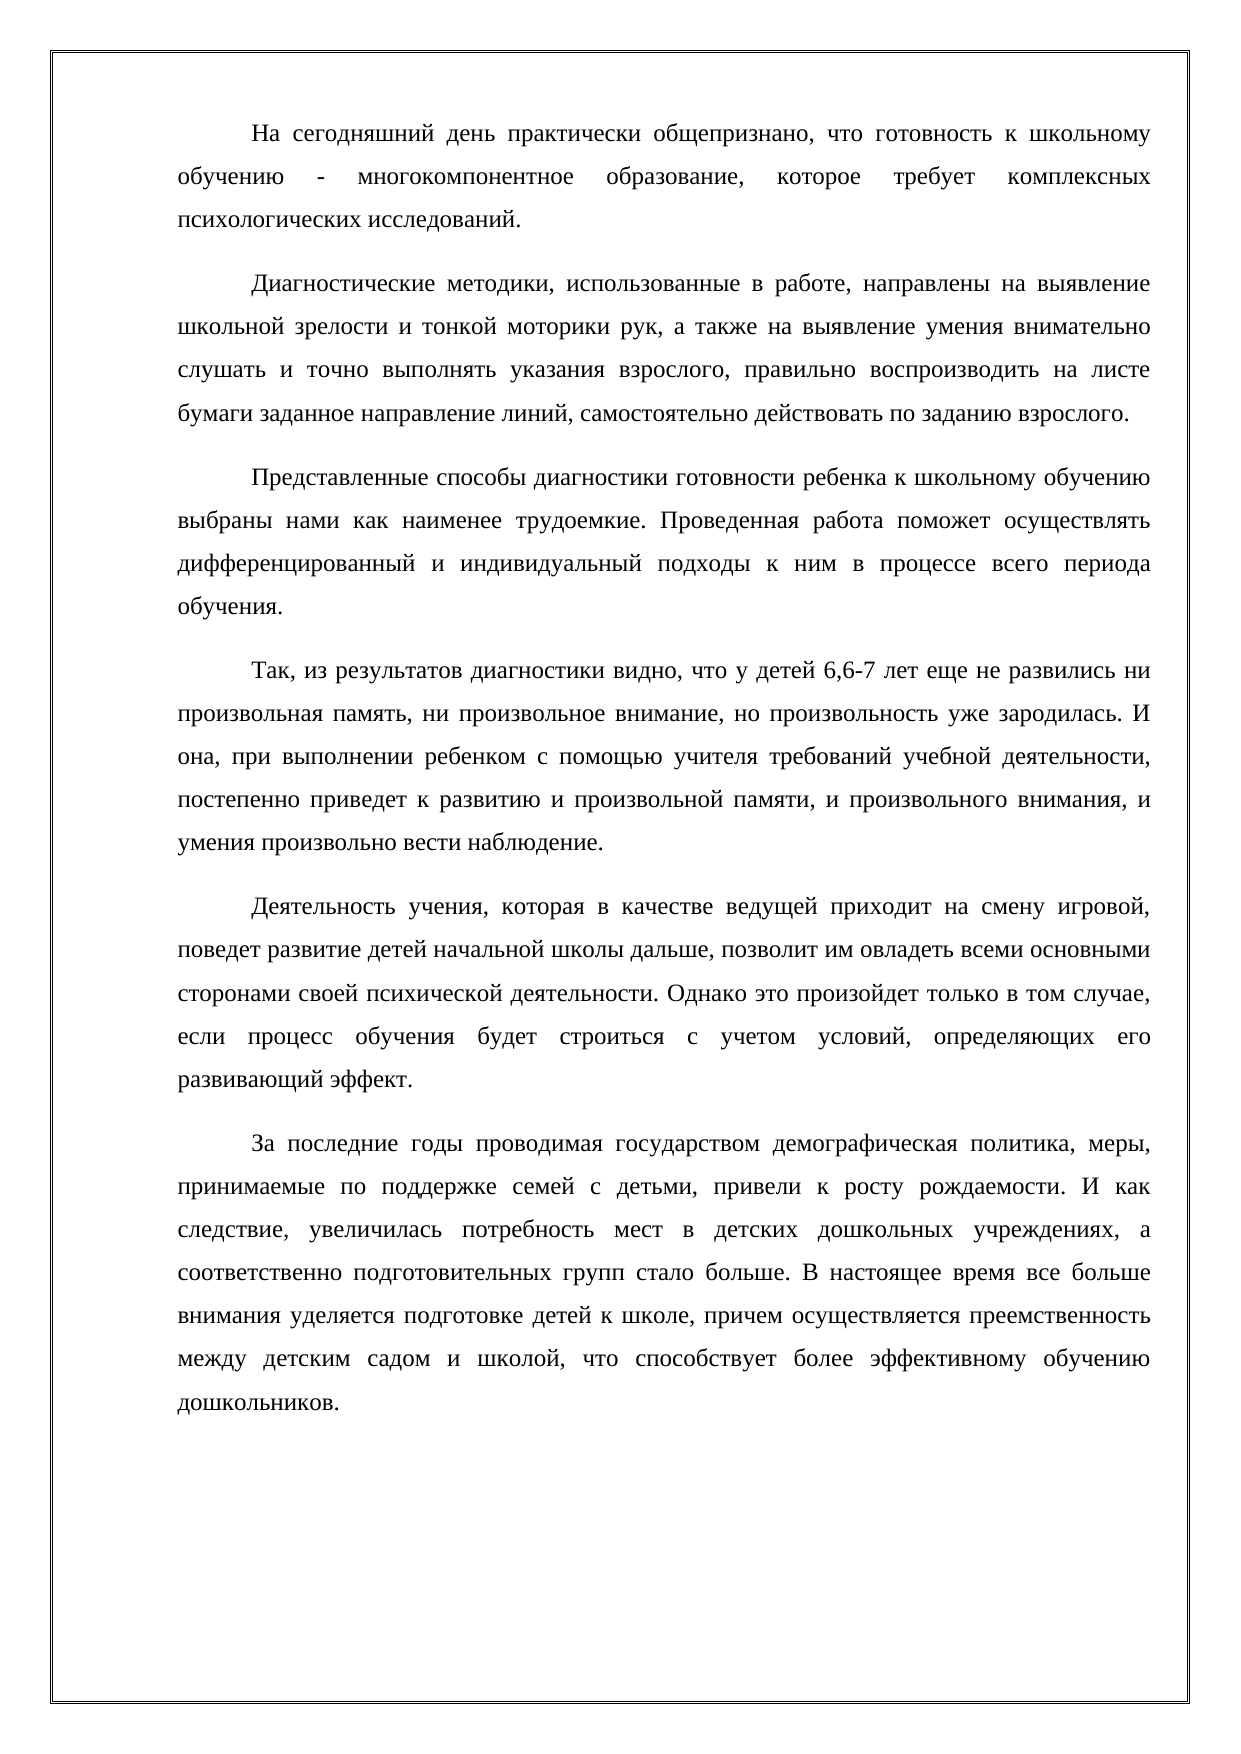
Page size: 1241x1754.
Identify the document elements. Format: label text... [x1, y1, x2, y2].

text Так, из результатов диагностики видно, что у детей 6,6-7 лет еще не развились ни произвольная память, ни произвольное внимание, но произвольность уже зародилась. И она, при выполнении ребенком с помощью учителя требований учебной деятельности, постепенно приведет к развитию и произвольной памяти, и произвольного внимания, и умения произвольно вести наблюдение. [177, 655, 1152, 856]
text Представленные способы диагностики готовности ребенка к школьному обучению выбраны нами как наименее трудоемкие. Проведенная работа поможет осуществлять дифференцированный и индивидуальный подходы к ним в процессе всего периода обучения. [177, 462, 1152, 620]
text Деятельность учения, которая в качестве ведущей приходит на смену игровой, поведет развитие детей начальной школы дальше, позволит им овладеть всеми основными сторонами своей психической деятельности. Однако это произойдет только в том случае, если процесс обучения будет строиться с учетом условий, определяющих его развивающий эффект. [177, 891, 1152, 1093]
text Диагностические методики, использованные в работе, направлены на выявление школьной зрелости и тонкой моторики рук, а также на выявление умения внимательно слушать и точно выполнять указания взрослого, правильно воспроизводить на листе бумаги заданное направление линий, самостоятельно действовать по заданию взрослого. [177, 268, 1152, 426]
text За последние годы проводимая государством демографическая политика, меры, принимаемые по поддержке семей с детьми, привели к росту рождаемости. И как следствие, увеличилась потребность мест в детских дошкольных учреждениях, а соответственно подготовительных групп стало больше. В настоящее время все больше внимания уделяется подготовке детей к школе, причем осуществляется преемственность между детским садом и школой, что способствует более эффективному обучению дошкольников. [177, 1128, 1152, 1415]
text На сегодняшний день практически общепризнано, что готовность к школьному обучению - многокомпонентное образование, которое требует комплексных психологических исследований. [177, 118, 1152, 233]
